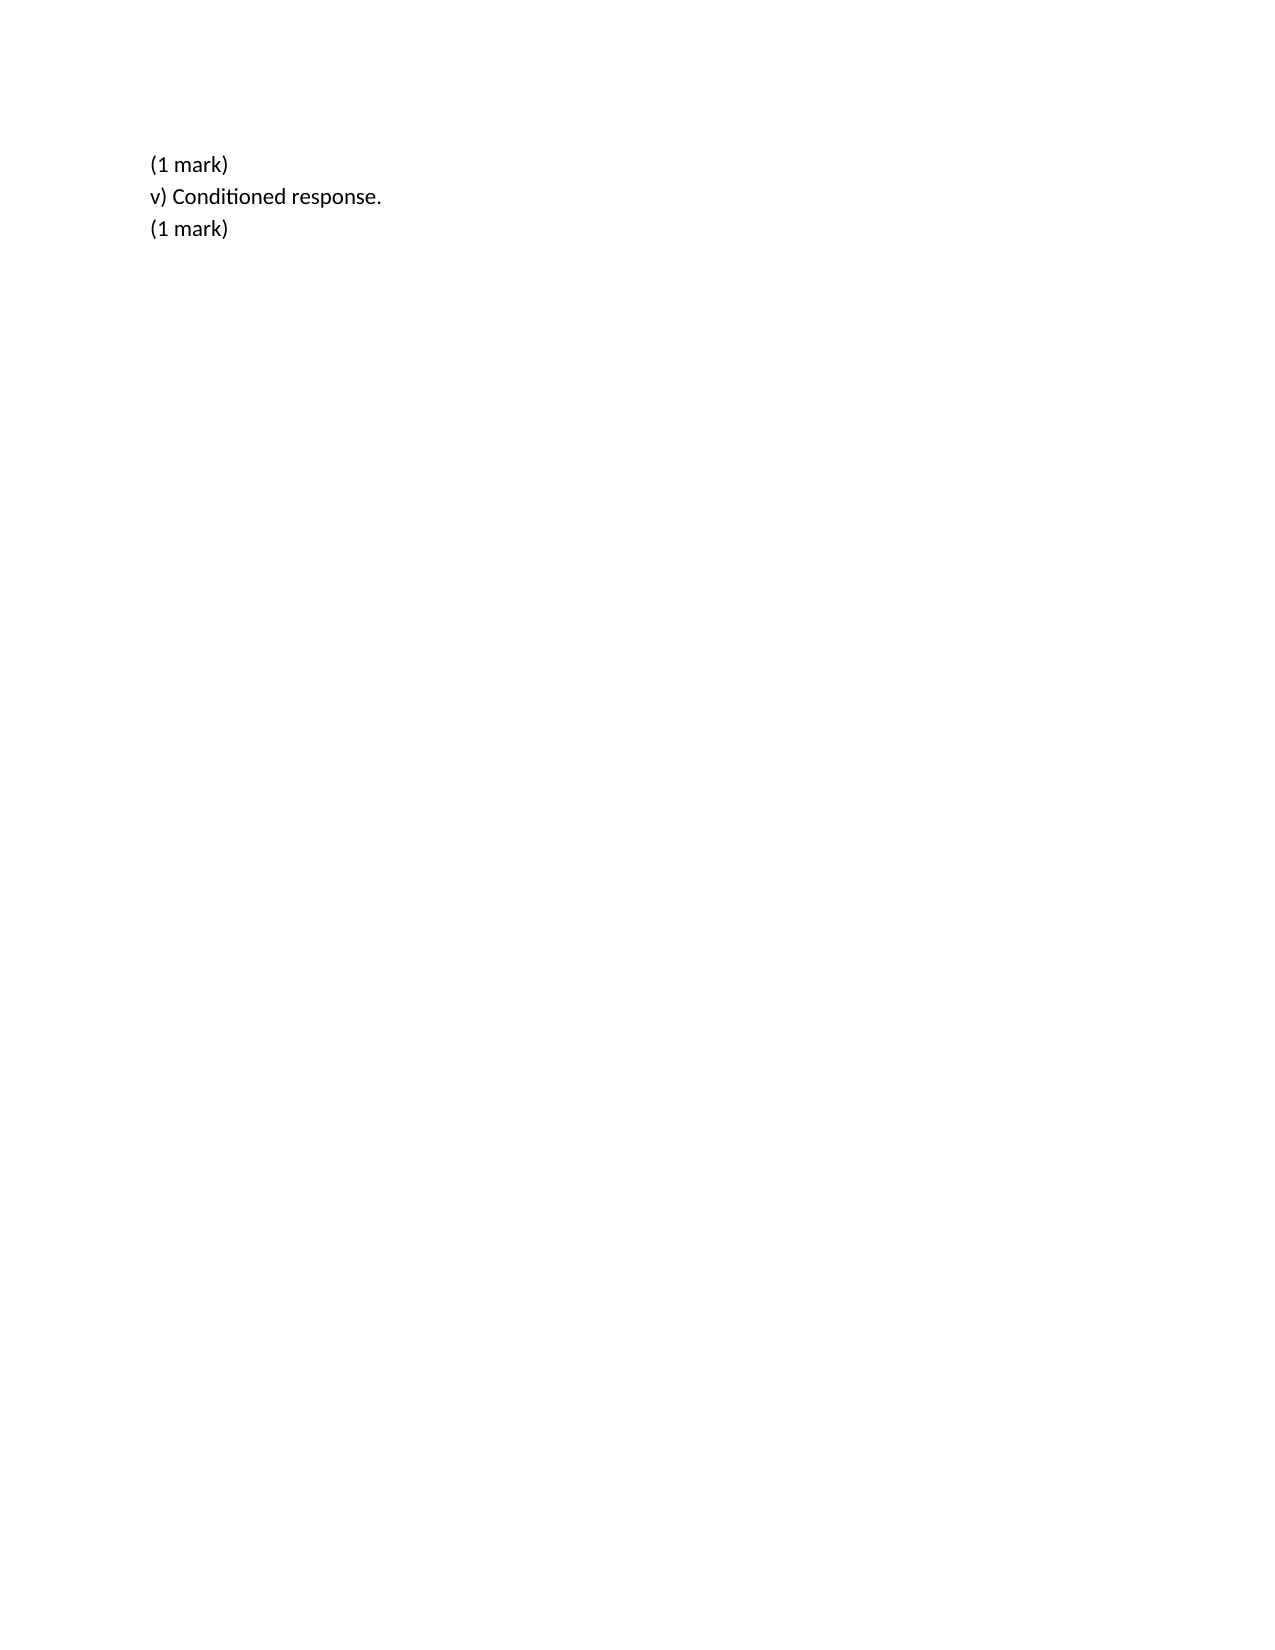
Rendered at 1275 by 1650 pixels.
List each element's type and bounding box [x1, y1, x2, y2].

text [150, 150, 1125, 274]
